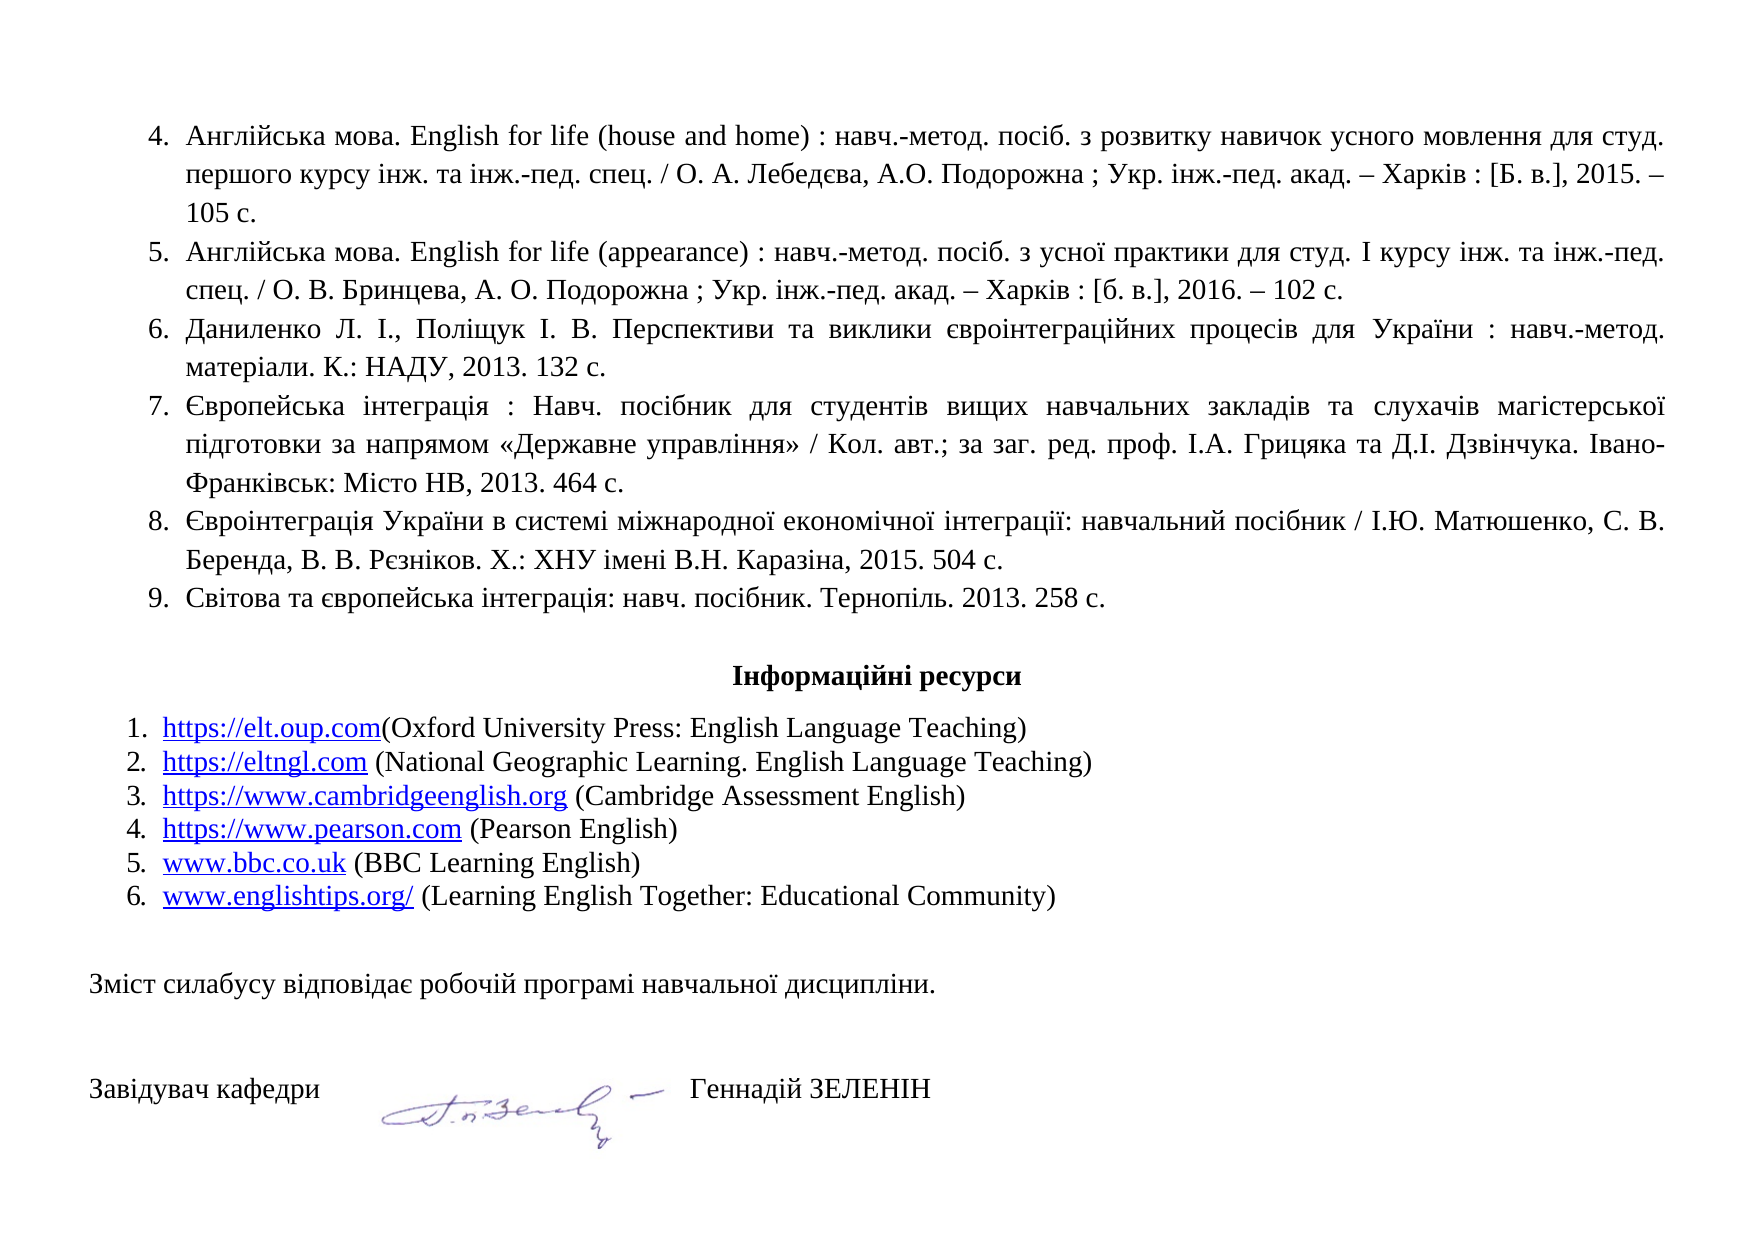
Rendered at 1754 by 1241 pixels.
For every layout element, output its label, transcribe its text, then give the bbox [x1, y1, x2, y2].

text Завідувач кафедри Геннадій ЗЕЛЕНІН [89, 1072, 362, 1105]
list https://eltngl.com (National Geographic Learning. English Language Teaching) [126, 744, 1665, 778]
text Інформаційні ресурси [89, 658, 1665, 691]
picture [362, 1062, 671, 1164]
list Європейська інтеграція : Навч. посібник для студентів вищих навчальних закладів та слухачів магістерської підготовки за напрямом «Державне управління» / Кол. авт.; за заг. ред. проф. І.А. Грицяка та Д.І. Дзвінчука. Івано-Франківськ: Місто НВ, 2013. 464 с. [148, 388, 1665, 498]
list Англійська мова. English for life (appearance) : навч.-метод. посіб. з усної практики для студ. I курсу інж. та інж.-пед. спец. / О. В. Бринцева, А. О. Подорожна ; Укр. інж.-пед. акад. – Харків : [б. в.], 2016. – 102 с. [148, 234, 1665, 306]
list www.bbc.co.uk (BBC Learning English) [126, 845, 1665, 878]
list Даниленко Л. І., Поліщук І. В. Перспективи та виклики євроінтеграційних процесів для України : навч.-метод. матеріали. К.: НАДУ, 2013. 132 с. [148, 311, 1665, 383]
text Завідувач кафедри Геннадій ЗЕЛЕНІН [671, 1072, 1665, 1105]
list www.englishtips.org/ (Learning English Together: Educational Community) [126, 878, 1665, 912]
list Євроінтеграція України в системі міжнародної економічної інтеграції: навчальний посібник / І.Ю. Матюшенко, С. В. Беренда, В. В. Рєзніков. Х.: ХНУ імені В.Н. Каразіна, 2015. 504 с. [148, 503, 1665, 576]
text Зміст силабусу відповідає робочій програмі навчальної дисципліни. [89, 966, 1665, 999]
list https://www.pearson.com (Pearson English) [126, 811, 1665, 845]
list https://elt.oup.com(Oxford University Press: English Language Teaching) [126, 711, 1665, 744]
list https://www.cambridgeenglish.org (Cambridge Assessment English) [126, 778, 1665, 811]
list Світова та європейська інтеграція: навч. посібник. Тернопіль. 2013. 258 с. [148, 581, 1665, 614]
list Англійська мова. English for life (house and home) : навч.-метод. посіб. з розвитку навичок усного мовлення для студ. першого курсу інж. та інж.-пед. спец. / О. А. Лебедєва, А.О. Подорожна ; Укр. інж.-пед. акад. – Харків : [Б. в.], 2015. – 105 с. [148, 118, 1665, 229]
